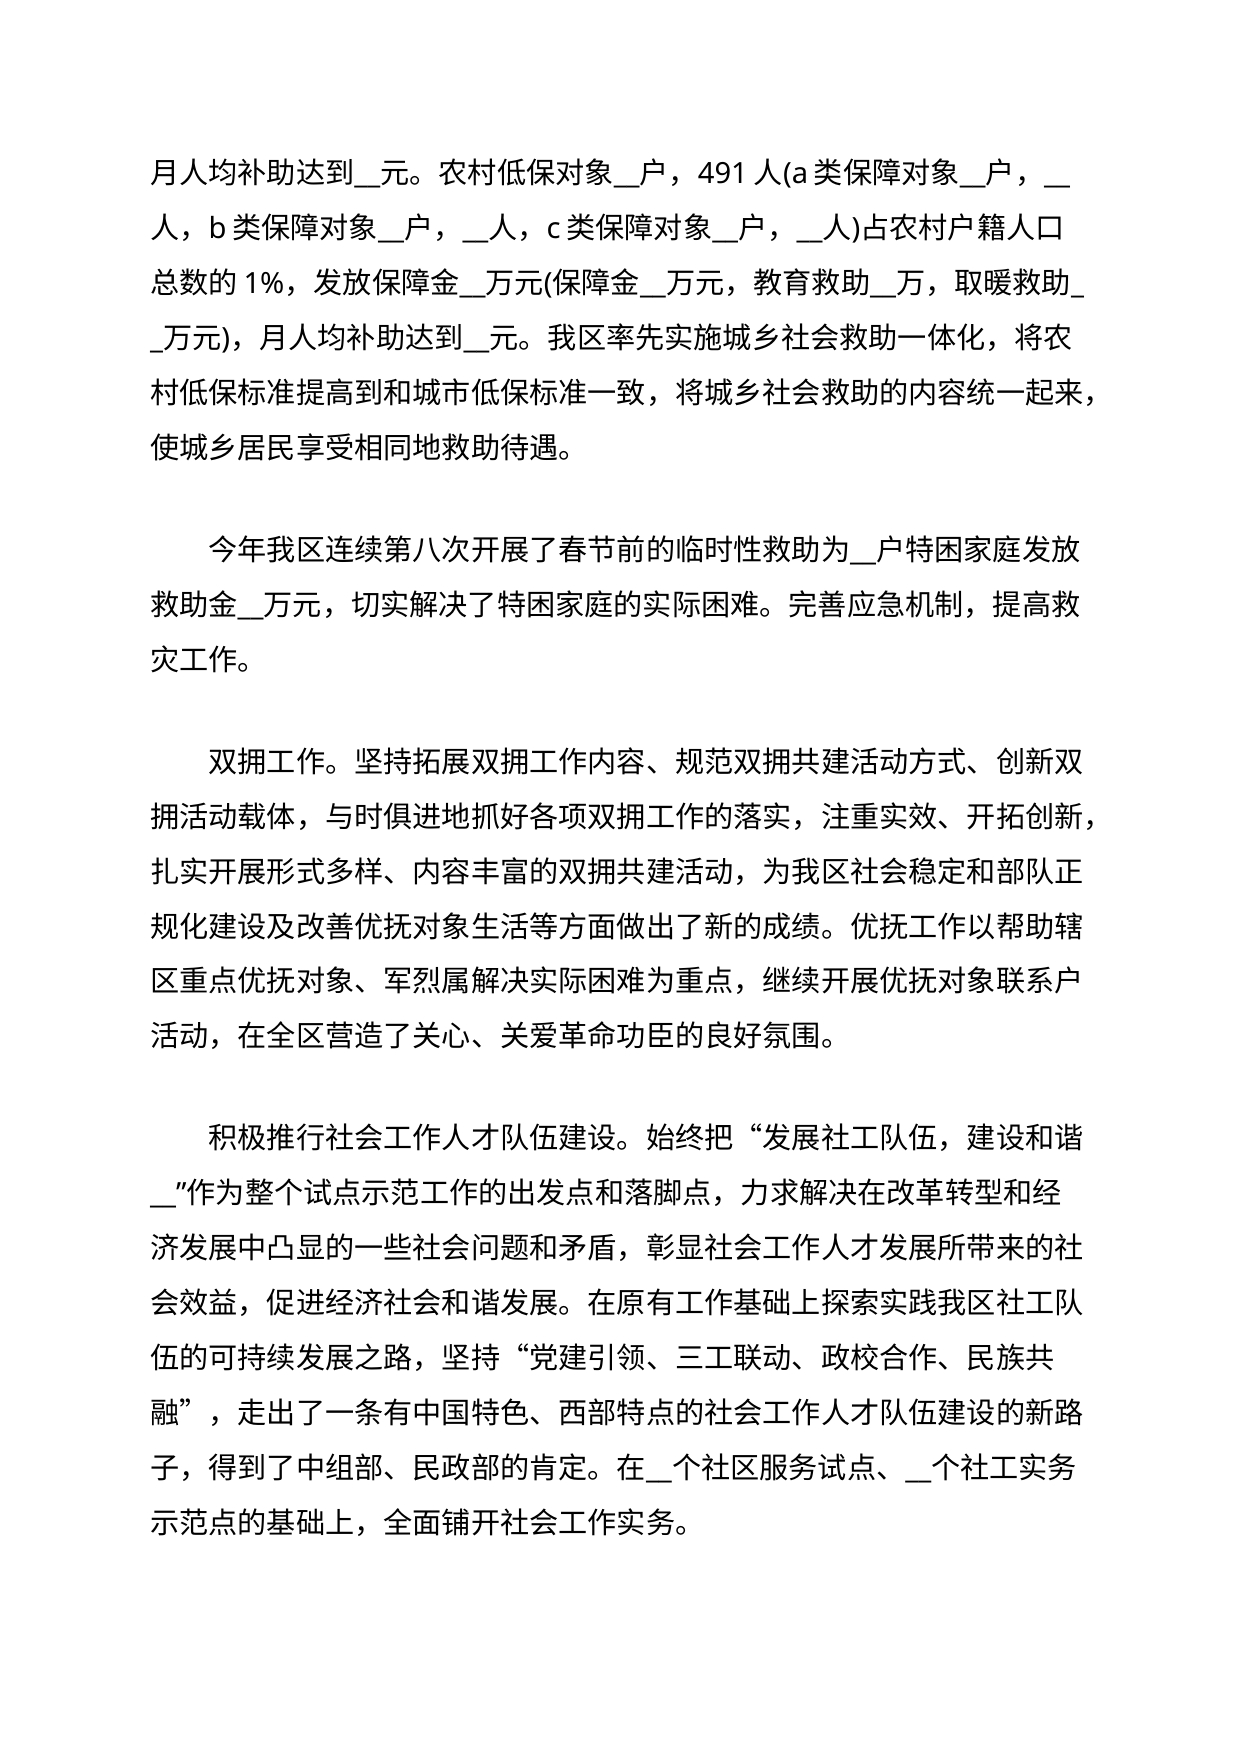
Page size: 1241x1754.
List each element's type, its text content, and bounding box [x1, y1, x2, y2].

text 双拥工作。坚持拓展双拥工作内容、规范双拥共建活动方式、创新双拥活动载体，与时俱进地抓好各项双拥工作的落实，注重实效、开拓创新，扎实开展形式多样、内容丰富的双拥共建活动，为我区社会稳定和部队正规化建设及改善优抚对象生活等方面做出了新的成绩。优抚工作以帮助辖区重点优抚对象、军烈属解决实际困难为重点，继续开展优抚对象联系户活动，在全区营造了关心、关爱革命功臣的良好氛围。 [150, 738, 1090, 1055]
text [150, 150, 1090, 467]
text 今年我区连续第八次开展了春节前的临时性救助为__户特困家庭发放救助金__万元，切实解决了特困家庭的实际困难。完善应急机制，提高救灾工作。 [150, 527, 1090, 679]
text 积极推行社会工作人才队伍建设。始终把“发展社工队伍，建设和谐__”作为整个试点示范工作的出发点和落脚点，力求解决在改革转型和经济发展中凸显的一些社会问题和矛盾，彰显社会工作人才发展所带来的社会效益，促进经济社会和谐发展。在原有工作基础上探索实践我区社工队伍的可持续发展之路，坚持“党建引领、三工联动、政校合作、民族共融”，走出了一条有中国特色、西部特点的社会工作人才队伍建设的新路子，得到了中组部、民政部的肯定。在__个社区服务试点、__个社工实务示范点的基础上，全面铺开社会工作实务。 [150, 1115, 1090, 1541]
